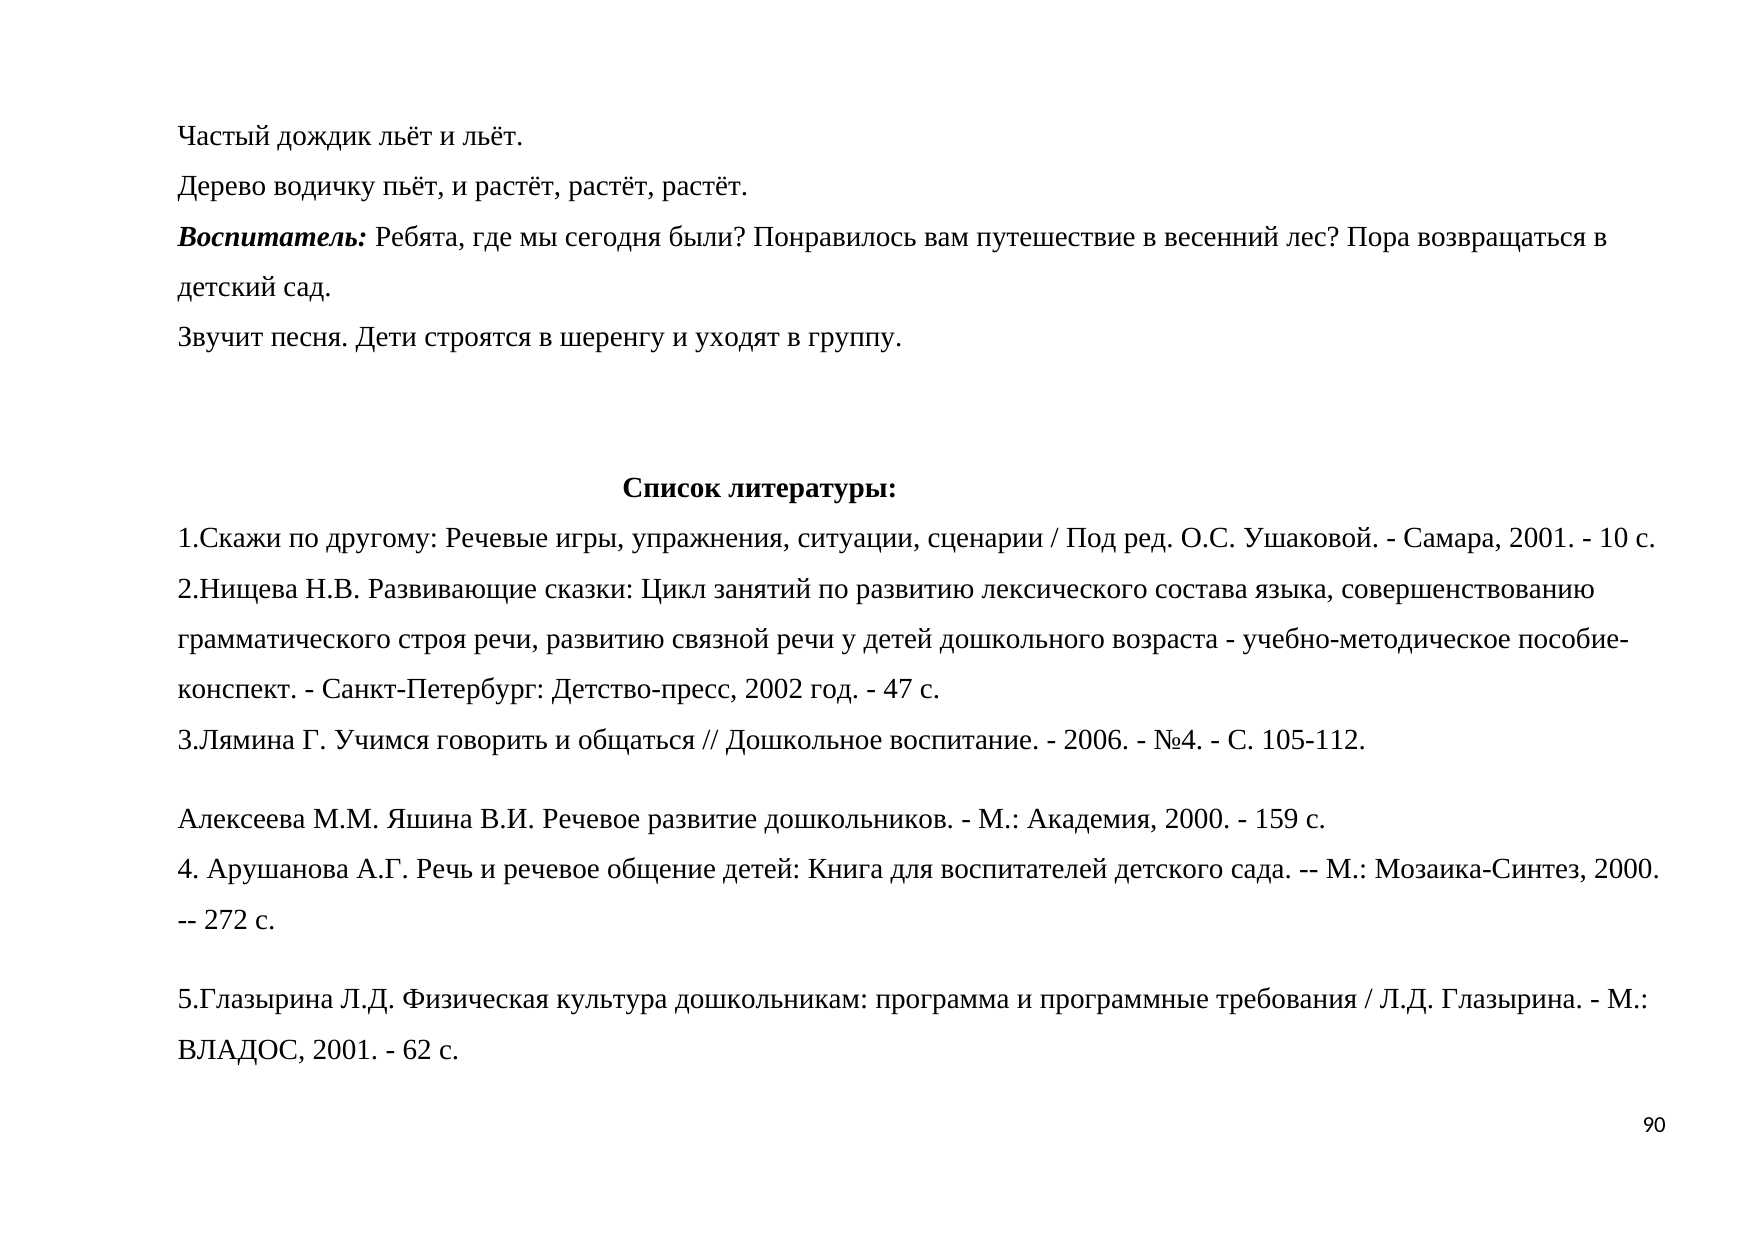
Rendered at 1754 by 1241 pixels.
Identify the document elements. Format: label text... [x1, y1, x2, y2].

text 4. Арушанова А.Г. Речь и речевое общение детей: Книга для воспитателей детского сада. -- М.: Мозаика-Синтез, 2000. -- 272 с. [177, 852, 1665, 936]
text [177, 118, 1665, 353]
text 3.Лямина Г. Учимся говорить и общаться // Дошкольное воспитание. - 2006. - №4. - С. 105-112. [177, 722, 1665, 755]
text 2.Нищева Н.В. Развивающие сказки: Цикл занятий по развитию лексического состава языка, совершенствованию грамматического строя речи, развитию связной речи у детей дошкольного возраста - учебно-методическое пособие-конспект. - Санкт-Петербург: Детство-пресс, 2002 год. - 47 c. [177, 571, 1665, 705]
text 1.Скажи по другому: Речевые игры, упражнения, ситуации, сценарии / Под ред. О.С. Ушаковой. - Самара, 2001. - 10 с. [177, 521, 1665, 554]
text Список литературы: [177, 470, 1665, 504]
text Алексеева М.М. Яшина В.И. Речевое развитие дошкольников. - М.: Академия, 2000. - 159 с. [177, 801, 1665, 835]
text 5.Глазырина Л.Д. Физическая культура дошкольникам: программа и программные требования / Л.Д. Глазырина. - М.: ВЛАДОС, 2001. - 62 с. [177, 981, 1665, 1065]
